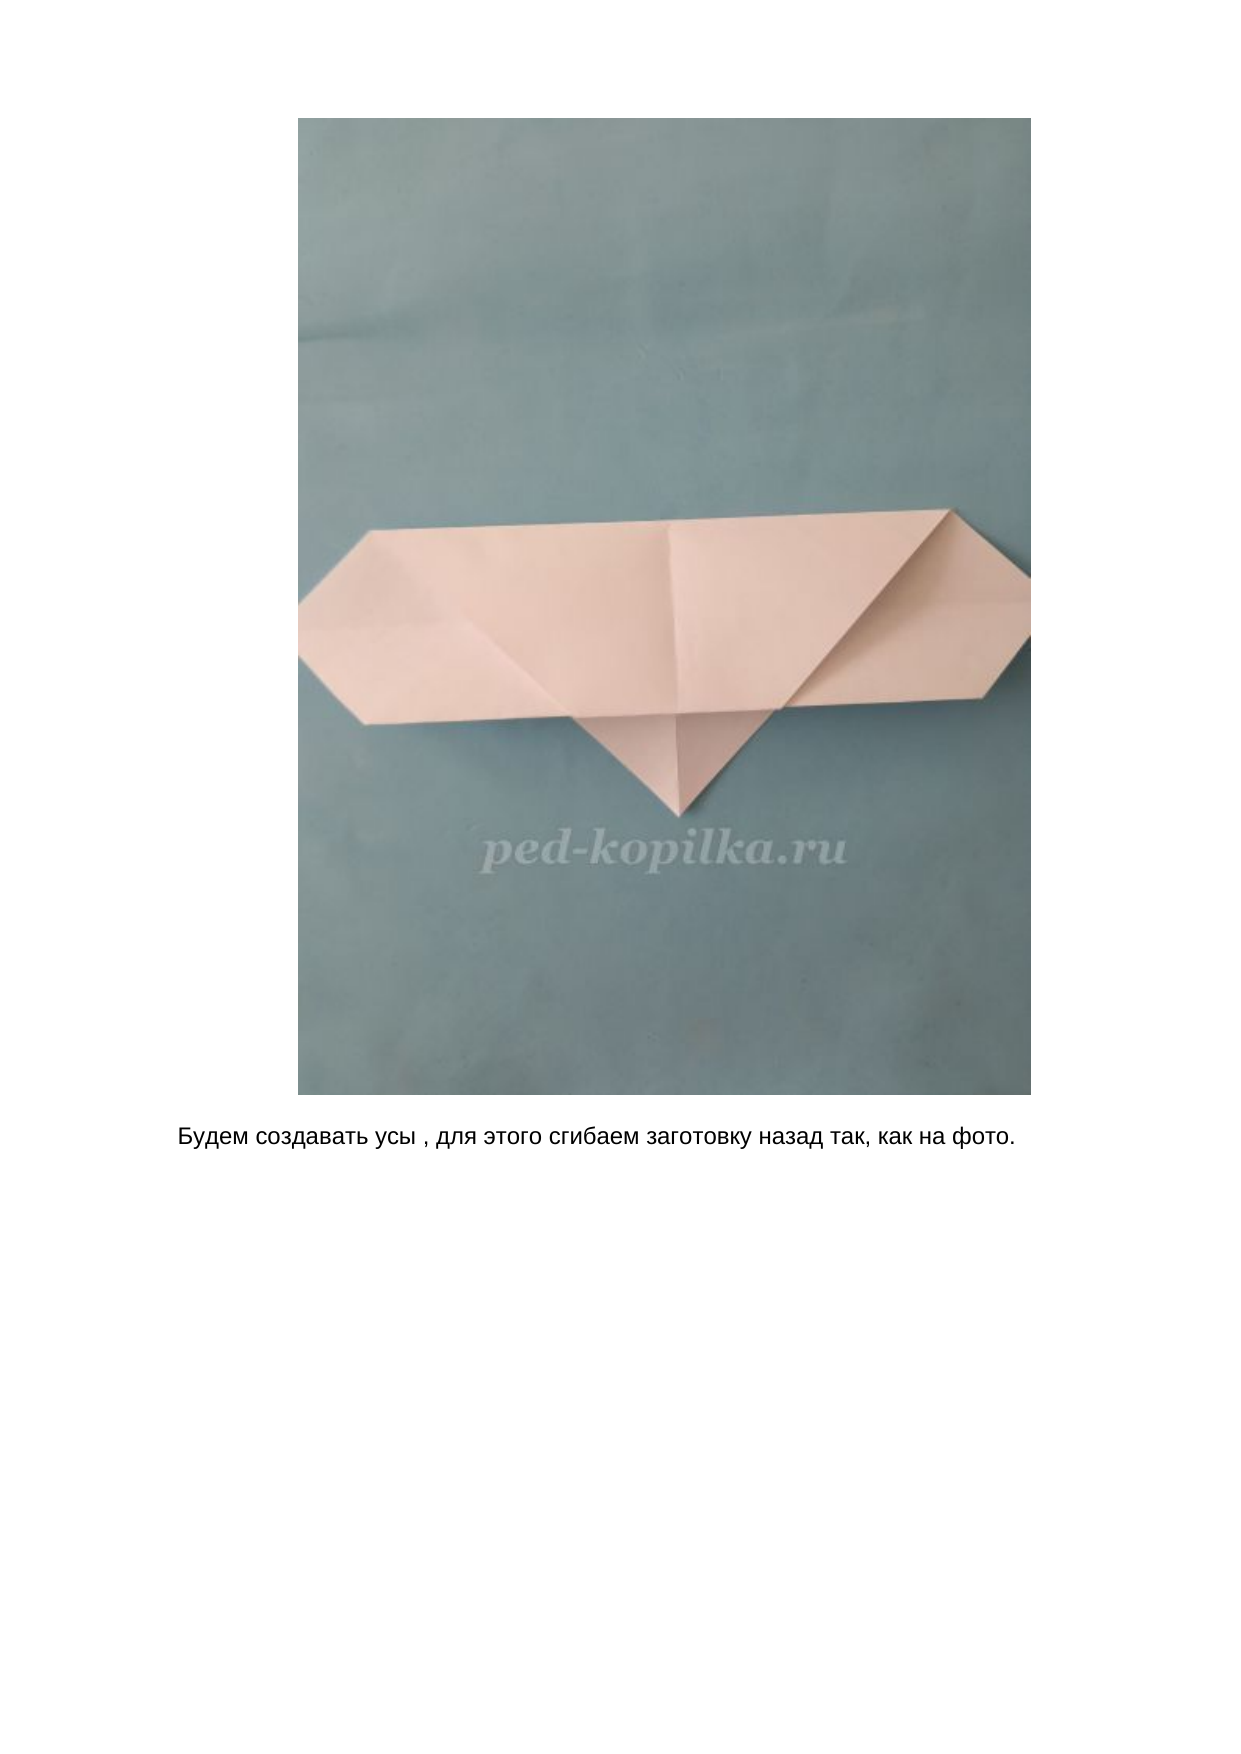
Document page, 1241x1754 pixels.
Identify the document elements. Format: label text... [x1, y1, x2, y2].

picture [298, 118, 1031, 1095]
text Будем создавать усы , для этого сгибаем заготовку назад так, как на фото. [177, 1095, 1152, 1150]
